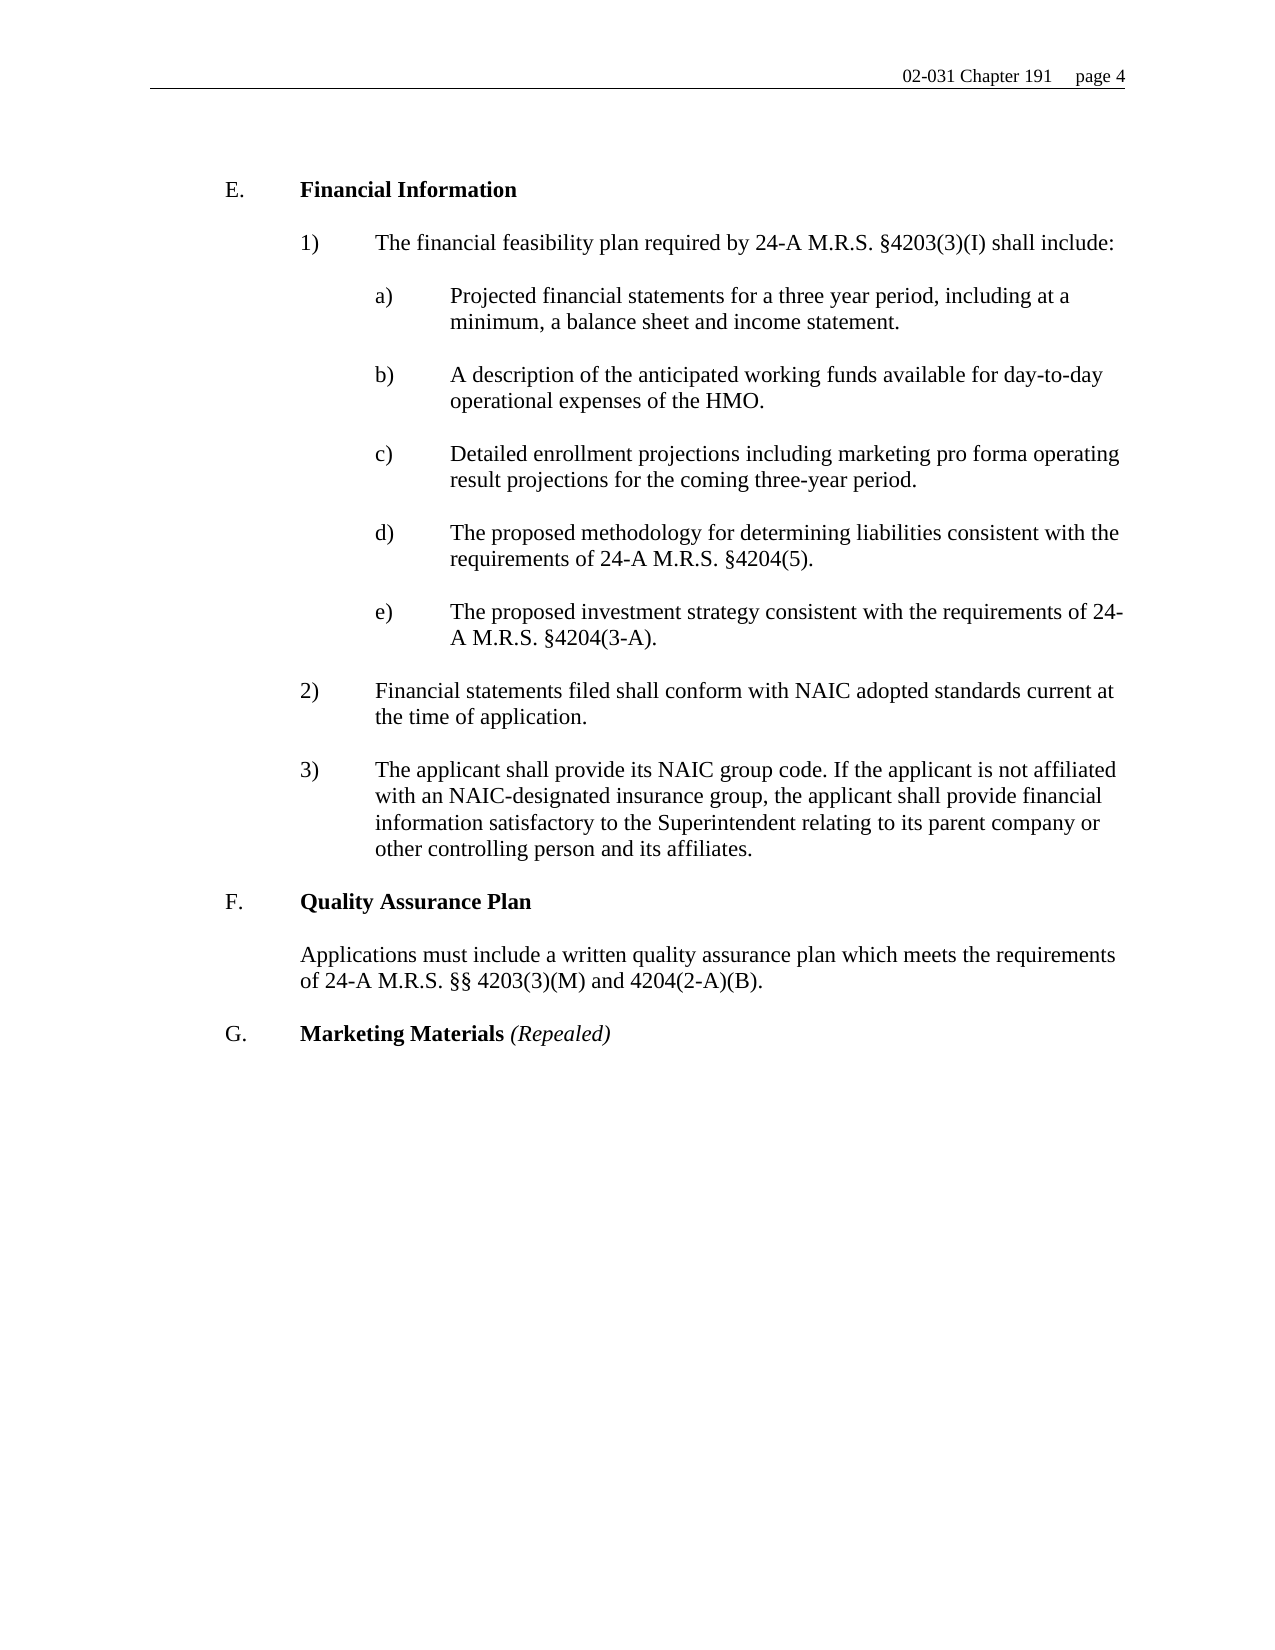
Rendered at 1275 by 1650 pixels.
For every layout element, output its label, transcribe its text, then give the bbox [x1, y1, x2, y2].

text c) Detailed enrollment projections including marketing pro forma operating result projections for the coming three-year period. [375, 440, 1125, 493]
text e) The proposed investment strategy consistent with the requirements of 24-A M.R.S. §4204(3-A). [375, 598, 1125, 651]
text Applications must include a written quality assurance plan which meets the requirements of 24-A M.R.S. §§ 4203(3)(M) and 4204(2-A)(B). [150, 941, 1125, 993]
text 2) Financial statements filed shall conform with NAIC adopted standards current at the time of application. [150, 677, 1125, 730]
text d) The proposed methodology for determining liabilities consistent with the requirements of 24-A M.R.S. §4204(5). [375, 519, 1125, 572]
text F. Quality Assurance Plan [150, 888, 1125, 914]
text b) A description of the anticipated working funds available for day-to-day operational expenses of the HMO. [375, 361, 1125, 413]
text 3) The applicant shall provide its NAIC group code. If the applicant is not affiliated with an NAIC-designated insurance group, the applicant shall provide financial information satisfactory to the Superintendent relating to its parent company or other controlling person and its affiliates. [150, 756, 1125, 862]
text a) Projected financial statements for a three year period, including at a minimum, a balance sheet and income statement. [375, 282, 1125, 334]
text G. Marketing Materials (Repealed) [150, 1020, 1125, 1046]
text 1) The financial feasibility plan required by 24-A M.R.S. §4203(3)(I) shall include: [150, 229, 1125, 255]
text E. Financial Information [150, 176, 1125, 203]
